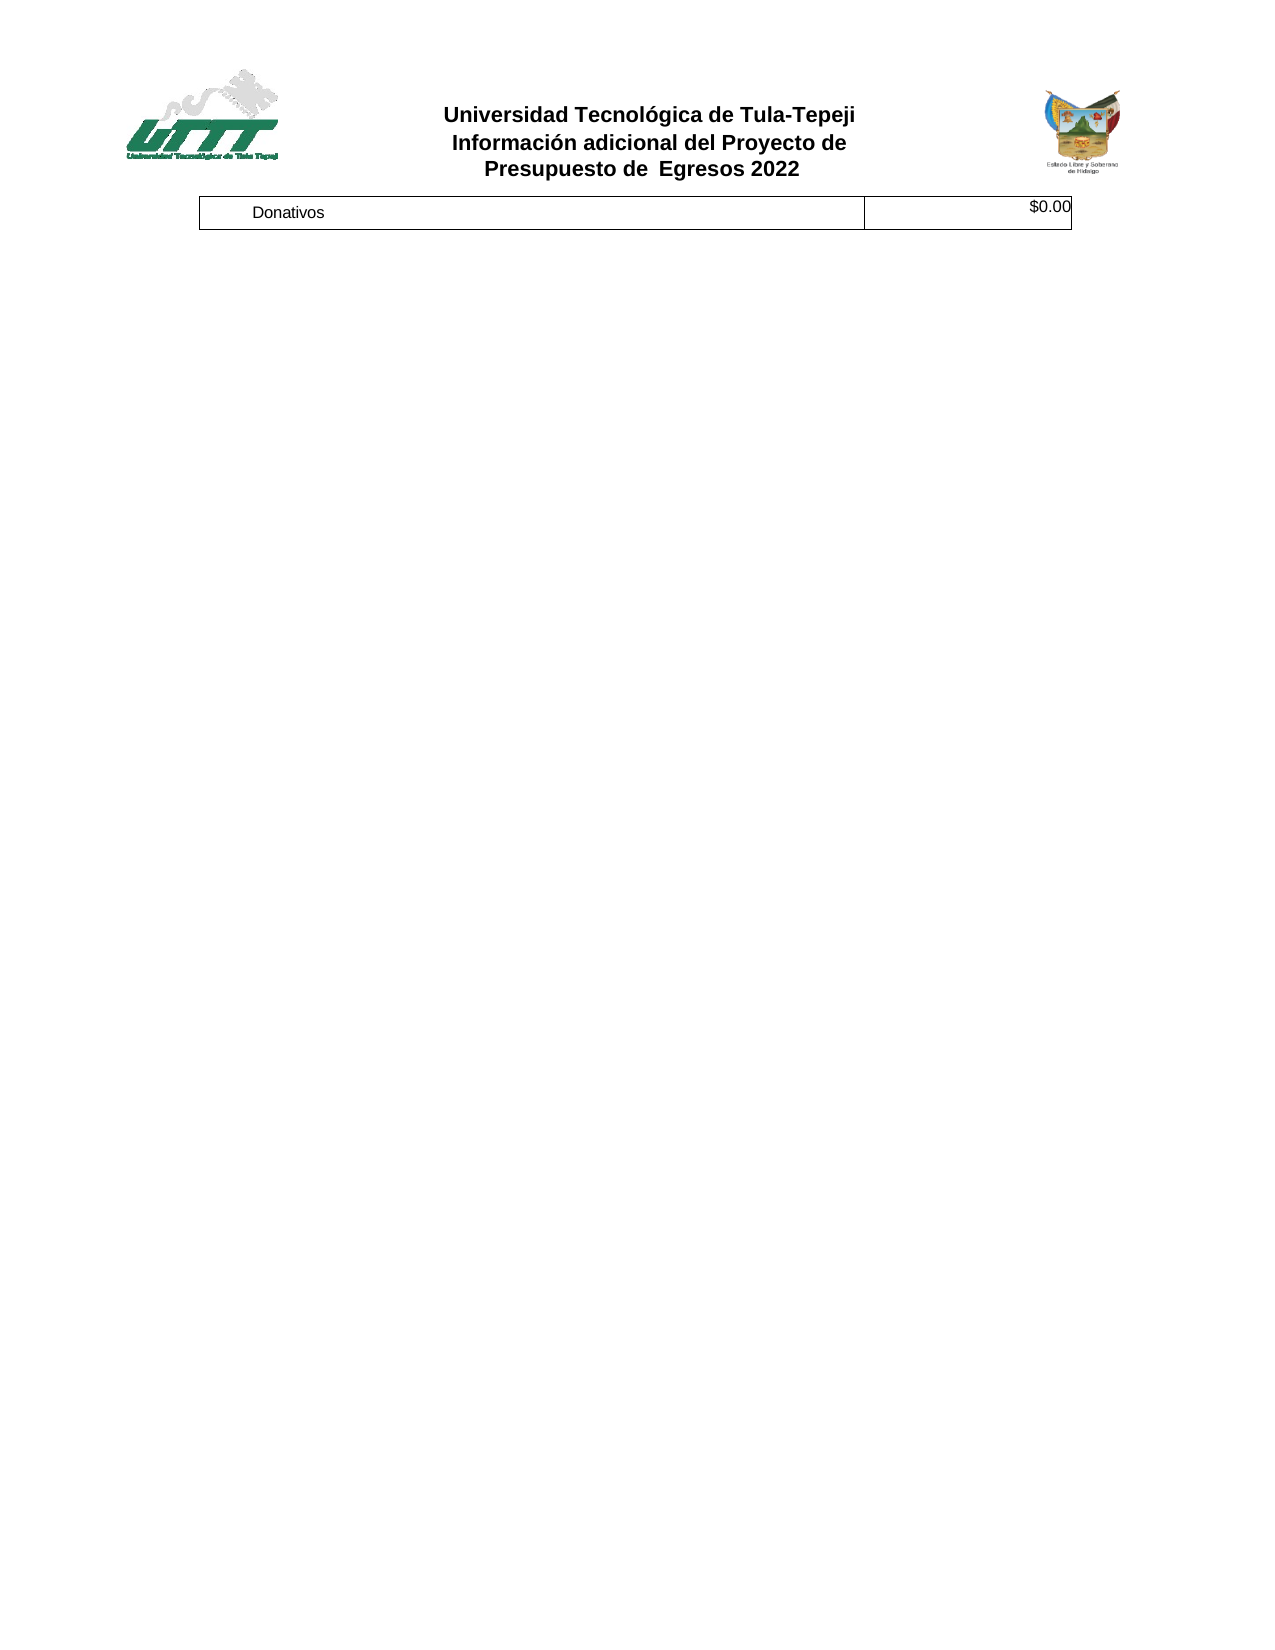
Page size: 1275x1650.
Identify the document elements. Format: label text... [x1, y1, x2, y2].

picture [1043, 89, 1122, 174]
table_header $0.00 [865, 197, 1071, 229]
picture [126, 69, 278, 160]
table_header Donativos [200, 197, 864, 229]
